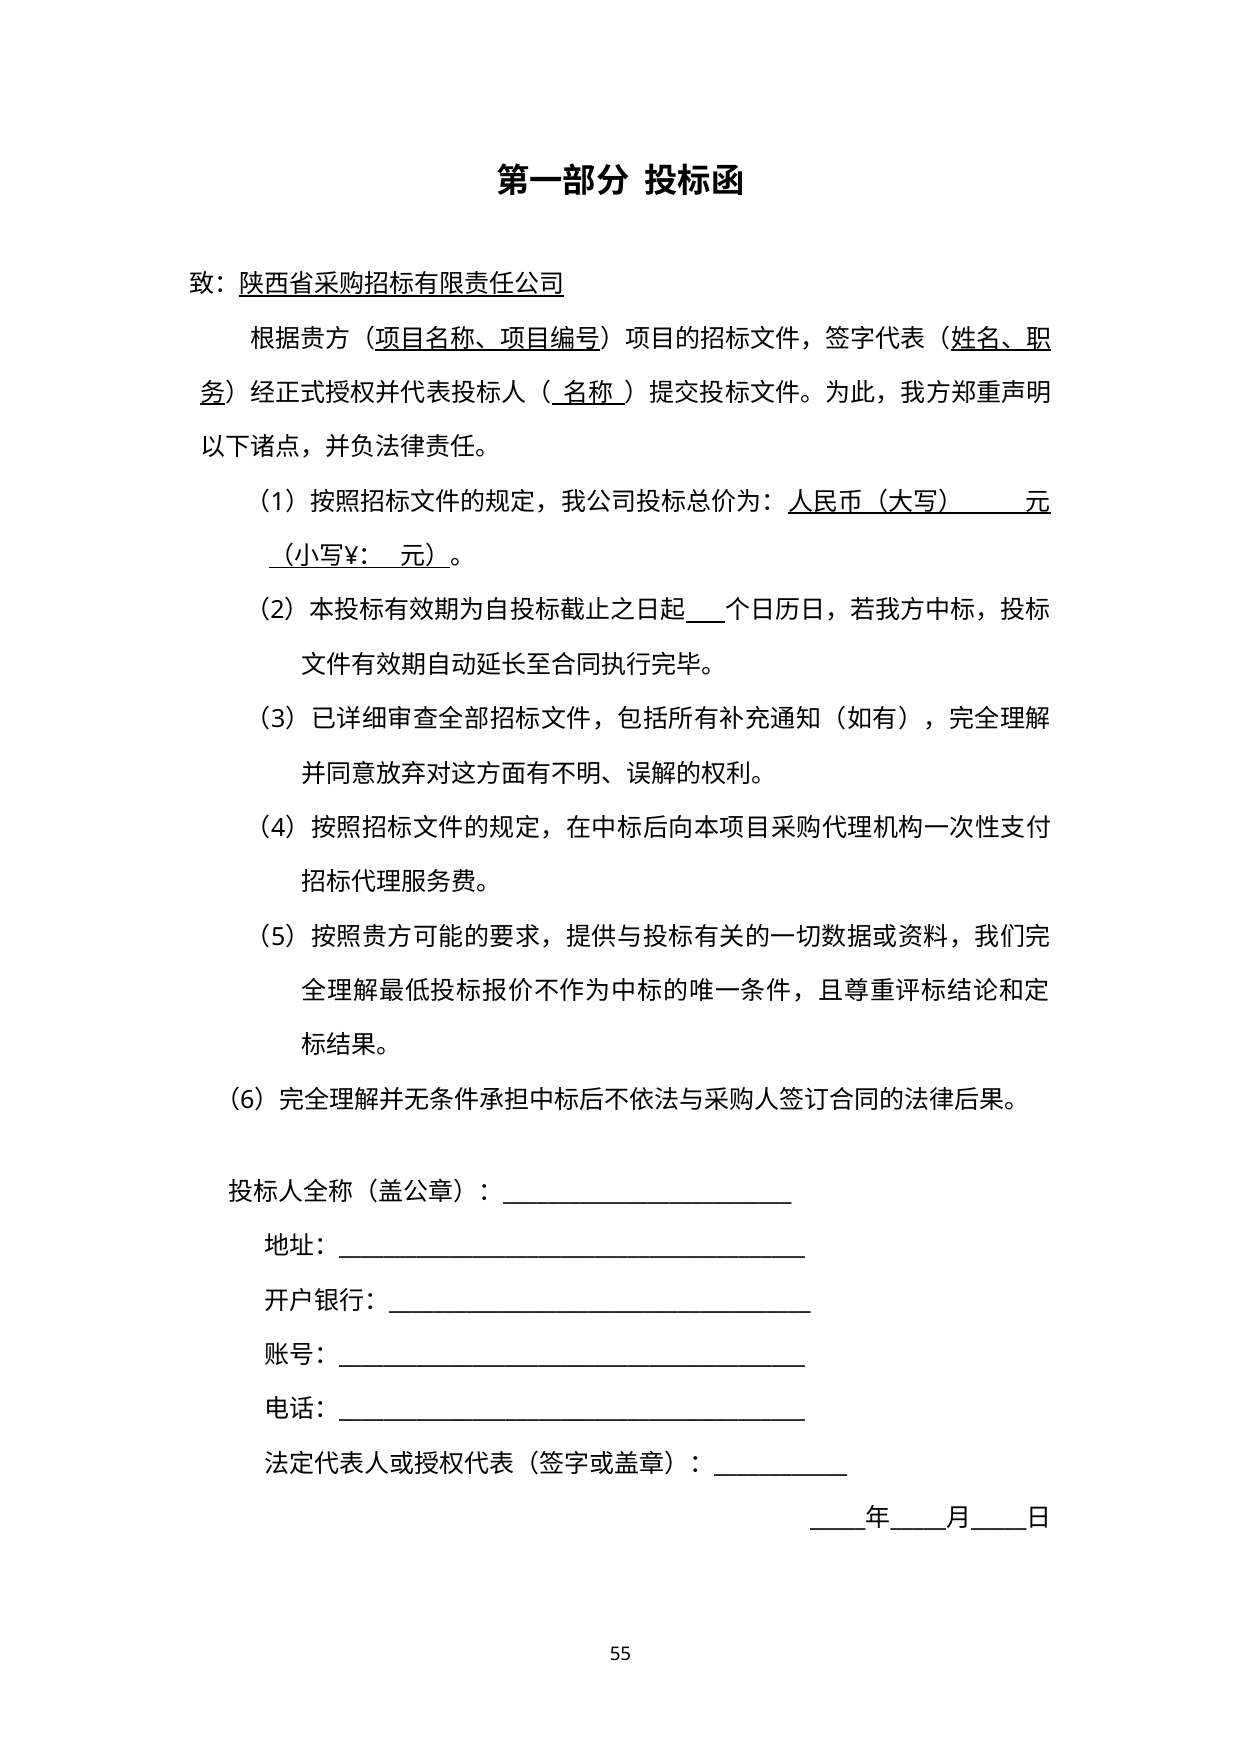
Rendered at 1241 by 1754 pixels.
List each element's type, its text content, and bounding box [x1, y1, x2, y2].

text （6）完全理解并无条件承担中标后不依法与采购人签订合同的法律后果。 [215, 1079, 1051, 1116]
text 开户银行：______________________________________ [189, 1280, 1051, 1316]
list 第一部分 投标函 [189, 153, 1051, 202]
text _____年_____月_____日 [189, 1498, 1051, 1534]
text 电话：__________________________________________ [189, 1389, 1051, 1425]
text （1）按照招标文件的规定，我公司投标总价为：人民币（大写） 元（小写¥： 元）。 [245, 481, 1051, 572]
text 根据贵方（项目名称、项目编号）项目的招标文件，签字代表（姓名、职务）经正式授权并代表投标人（ 名称 ）提交投标文件。为此，我方郑重声明以下诸点，并负法律责任。 [200, 318, 1051, 463]
text 地址：__________________________________________ [189, 1226, 1051, 1262]
text （3）已详细审查全部招标文件，包括所有补充通知（如有），完全理解并同意放弃对这方面有不明、误解的权利。 [245, 699, 1051, 789]
text 投标人全称（盖公章）：__________________________ [189, 1171, 1051, 1208]
text 法定代表人或授权代表（签字或盖章）：____________ [189, 1443, 1051, 1479]
text 账号：__________________________________________ [189, 1334, 1051, 1371]
text （4）按照招标文件的规定，在中标后向本项目采购代理机构一次性支付招标代理服务费。 [245, 807, 1051, 898]
text （5）按照贵方可能的要求，提供与投标有关的一切数据或资料，我们完全理解最低投标报价不作为中标的唯一条件，且尊重评标结论和定标结果。 [245, 916, 1051, 1061]
text 致：陕西省采购招标有限责任公司 [189, 264, 1051, 300]
text （2）本投标有效期为自投标截止之日起 个日历日，若我方中标，投标文件有效期自动延长至合同执行完毕。 [245, 590, 1051, 681]
